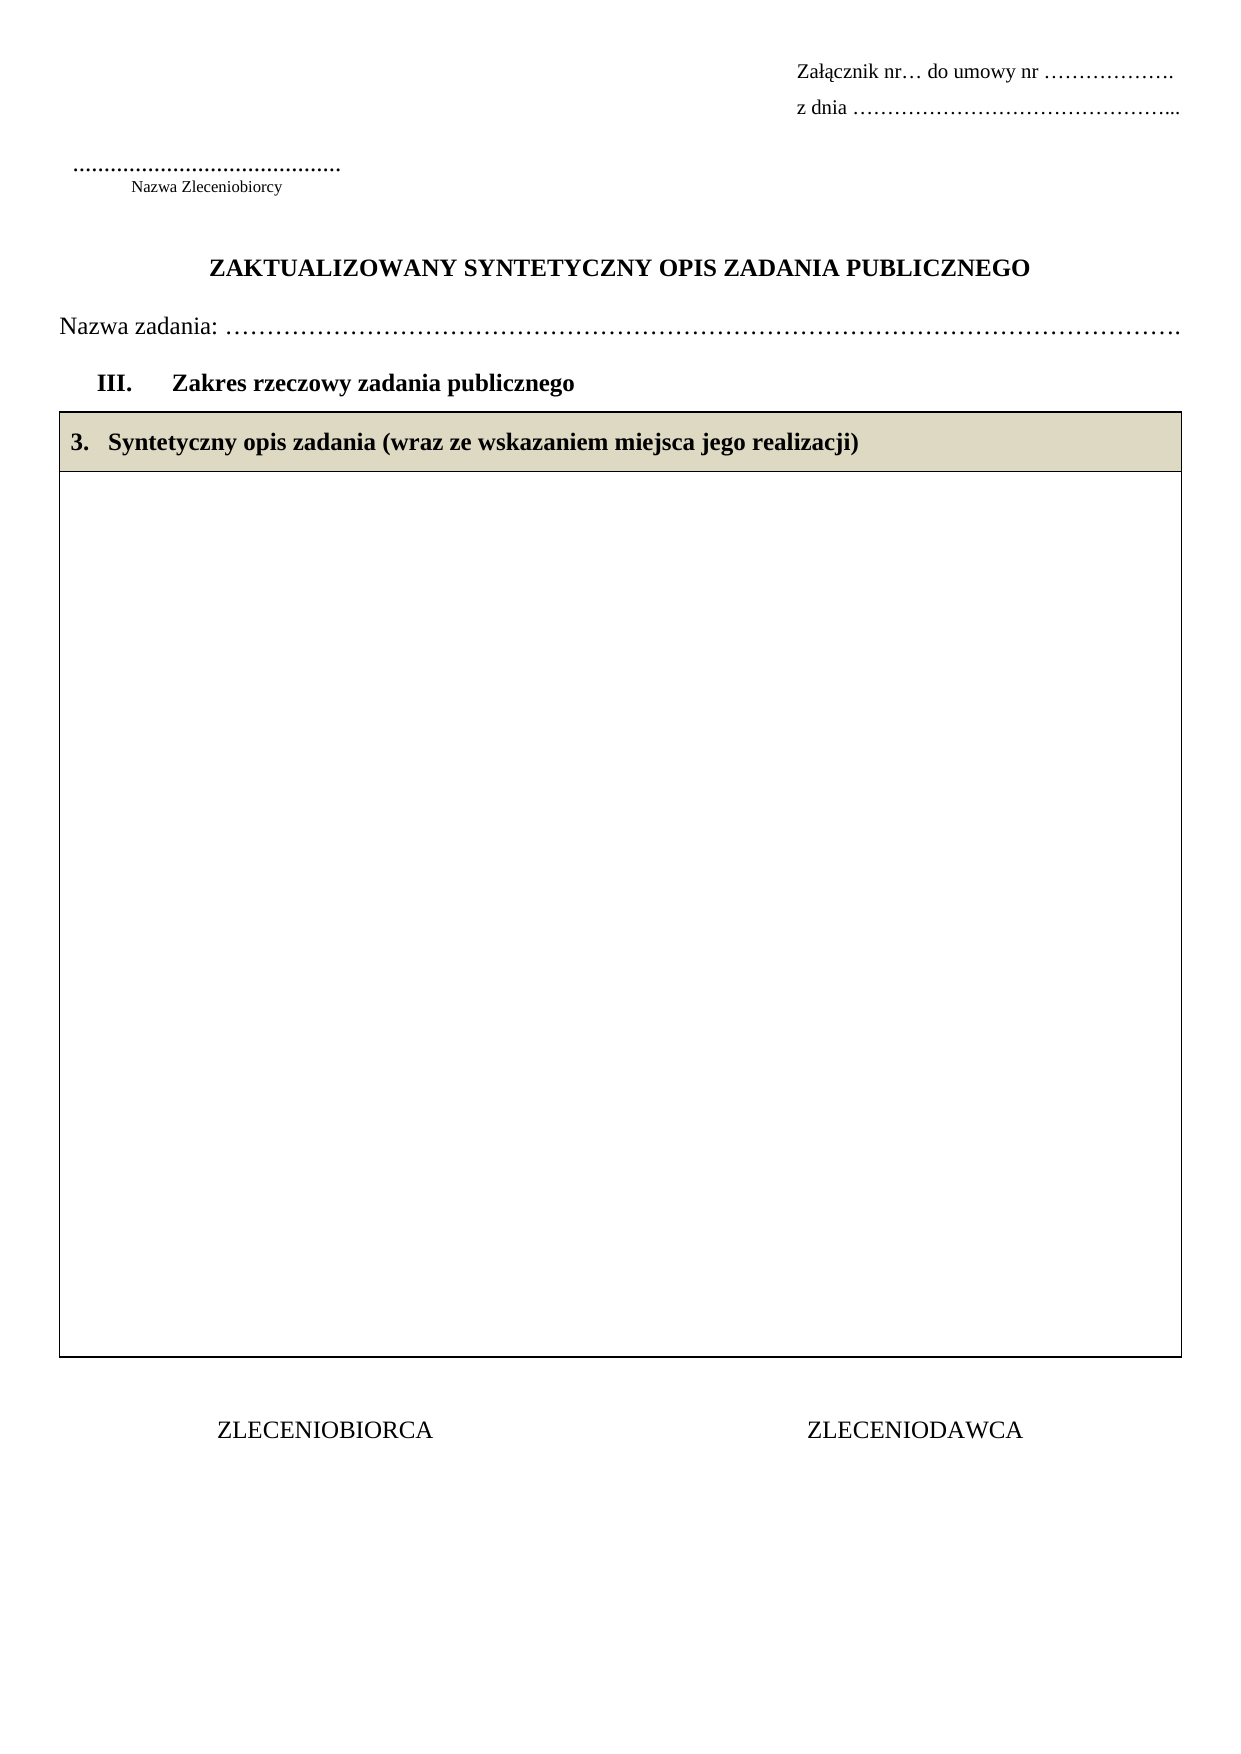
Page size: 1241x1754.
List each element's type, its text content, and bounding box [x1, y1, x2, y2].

list Zakres rzeczowy zadania publicznego [97, 368, 1181, 397]
text Nazwa zadania: ……………………………………………………………………………………………………. [59, 311, 1181, 339]
text ........................................... [59, 148, 354, 177]
table_header Syntetyczny opis zadania (wraz ze wskazaniem miejsca jego realizacji) [60, 413, 1181, 471]
text z dnia ………………………………………... [797, 95, 1181, 119]
text Nazwa Zleceniobiorcy [59, 177, 354, 196]
text ZLECENIOBIORCA ZLECENIODAWCA [59, 1415, 1181, 1444]
text Załącznik nr… do umowy nr ………………. [797, 59, 1181, 83]
text ZAKTUALIZOWANY SYNTETYCZNY OPIS ZADANIA PUBLICZNEGO [59, 253, 1181, 282]
table_cell [60, 472, 1181, 1356]
